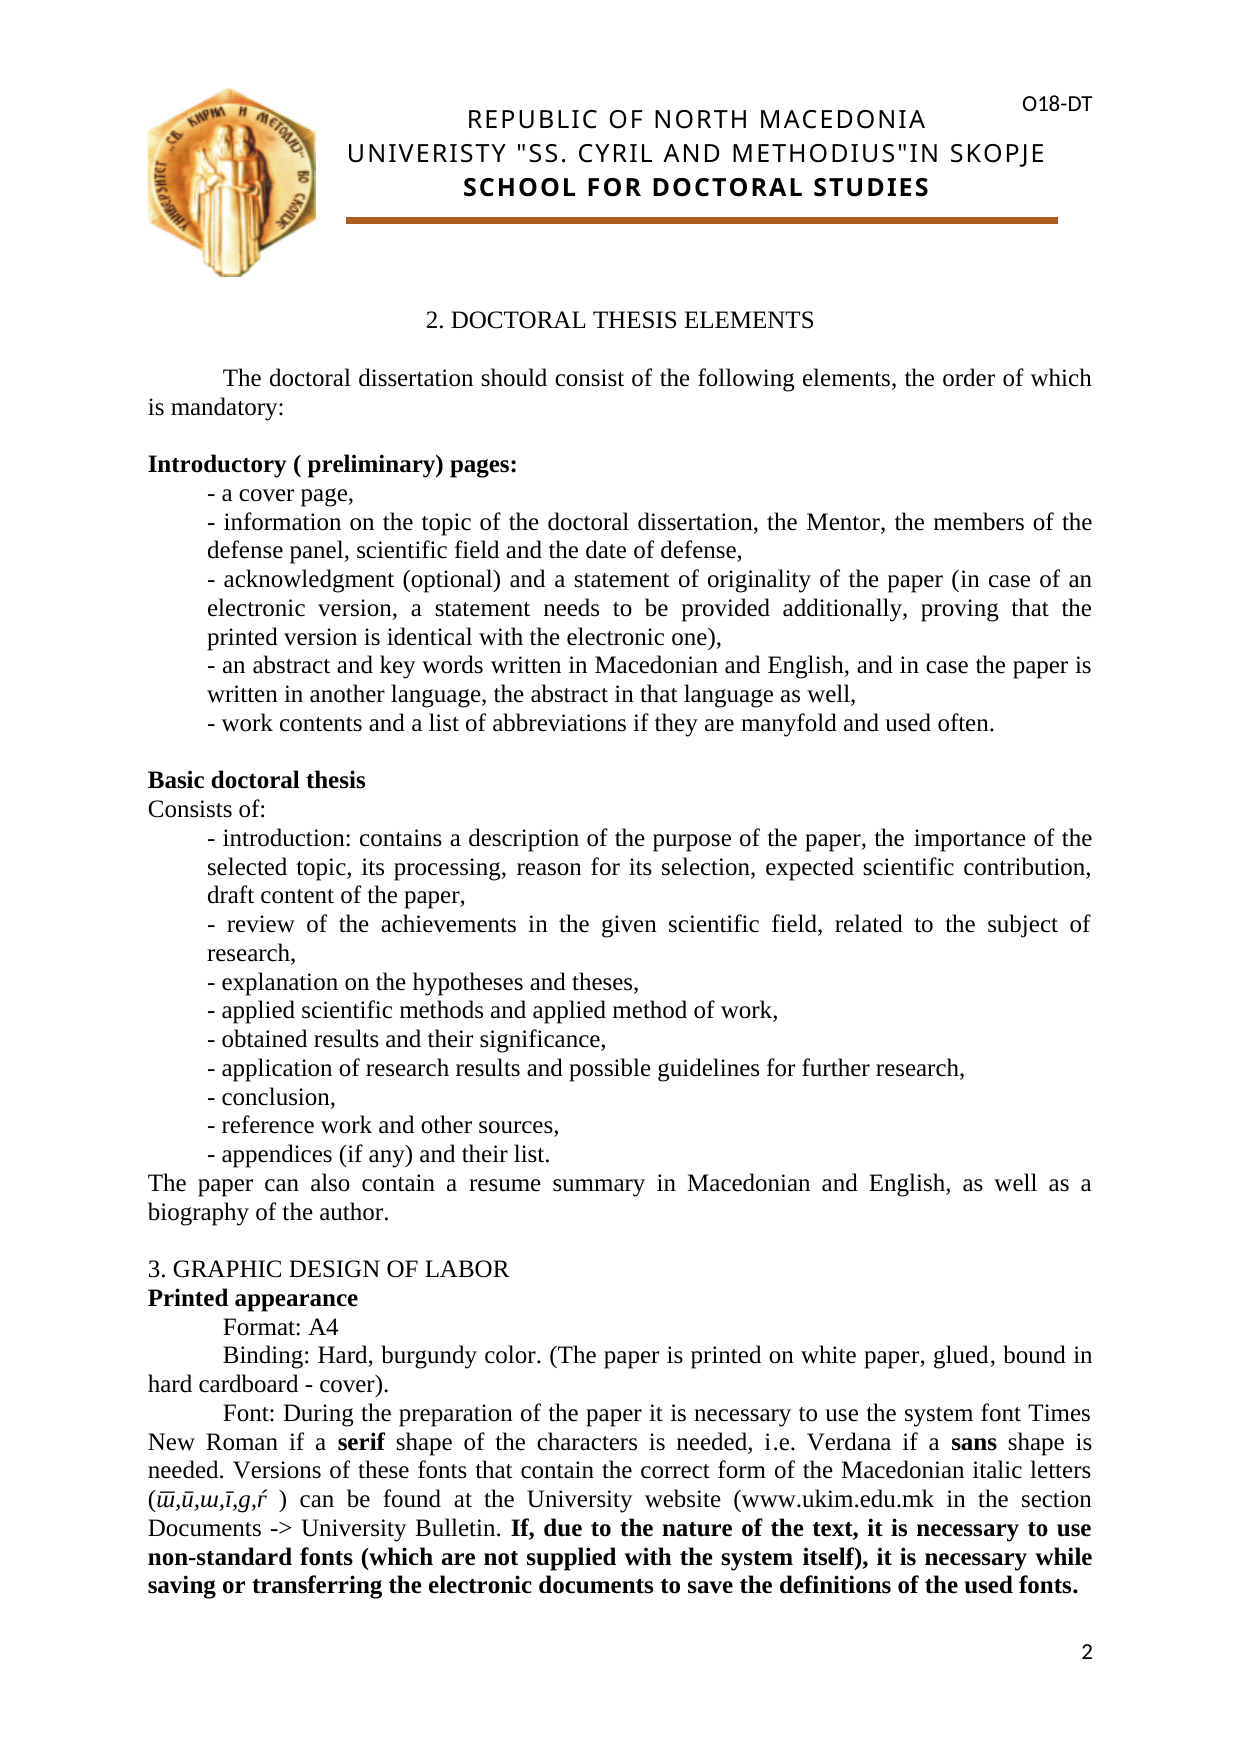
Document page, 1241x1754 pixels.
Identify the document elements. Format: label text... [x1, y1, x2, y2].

text 3. GRAPHIC DESIGN OF LABOR [148, 1254, 1092, 1283]
text - obtained results and their significance, [207, 1024, 1092, 1053]
text - information on the topic of the doctoral dissertation, the Mentor, the members of the defense panel, scientific field and the date of defense, [207, 507, 1092, 564]
text - explanation on the hypotheses and theses, [207, 967, 1092, 995]
text - a cover page, [207, 478, 1092, 507]
text Consists of: [148, 794, 1092, 823]
text The doctoral dissertation should consist of the following elements, the order of which is mandatory: [148, 363, 1092, 420]
text - reference work and other sources, [207, 1110, 1092, 1139]
text - introduction: contains a description of the purpose of the paper, the importance of the selected topic, its processing, reason for its selection, expected scientific contribution, draft content of the paper, [207, 823, 1092, 909]
text Printed appearance [148, 1283, 1092, 1312]
text - applied scientific methods and applied method of work, [207, 995, 1092, 1024]
text Basic doctoral thesis [148, 765, 1092, 794]
text - work contents and a list of abbreviations if they are manyfold and used often. [207, 708, 1092, 737]
text - appendices (if any) and their list. [207, 1139, 1092, 1168]
text Binding: Hard, burgundy color. (The paper is printed on white paper, glued, bound in hard cardboard - cover). [148, 1340, 1092, 1398]
text - an abstract and key words written in Macedonian and English, and in case the paper is written in another language, the abstract in that language as well, [207, 650, 1092, 708]
text Font: During the preparation of the paper it is necessary to use the system font Times New Roman if a serif shape of the characters is needed, i.e. Verdana if a sans shape is needed. Versions of these fonts that contain the correct form of the Macedonian italic letters (т,п,ш,г,д,ѓ ) can be found at the University website (www.ukim.edu.mk in the section Documents -> University Bulletin. If, due to the nature of the text, it is necessary to use non-standard fonts (which are not supplied with the system itself), it is necessary while saving or transferring the electronic documents to save the definitions of the used fonts. [148, 1398, 1092, 1599]
text - review of the achievements in the given scientific field, related to the subject of research, [207, 909, 1092, 967]
text 2. DOCTORAL THESIS ELEMENTS [148, 305, 1092, 334]
text - conclusion, [207, 1082, 1092, 1110]
text - application of research results and possible guidelines for further research, [207, 1053, 1092, 1082]
text - acknowledgment (optional) and a statement of originality of the paper (in case of an electronic version, a statement needs to be provided additionally, proving that the printed version is identical with the electronic one), [207, 564, 1092, 650]
text Format: A4 [148, 1312, 1092, 1340]
text The paper can also contain a resume summary in Macedonian and English, as well as a biography of the author. [148, 1168, 1092, 1225]
picture [147, 88, 316, 277]
text Introductory ( preliminary) pages: [148, 449, 1092, 478]
